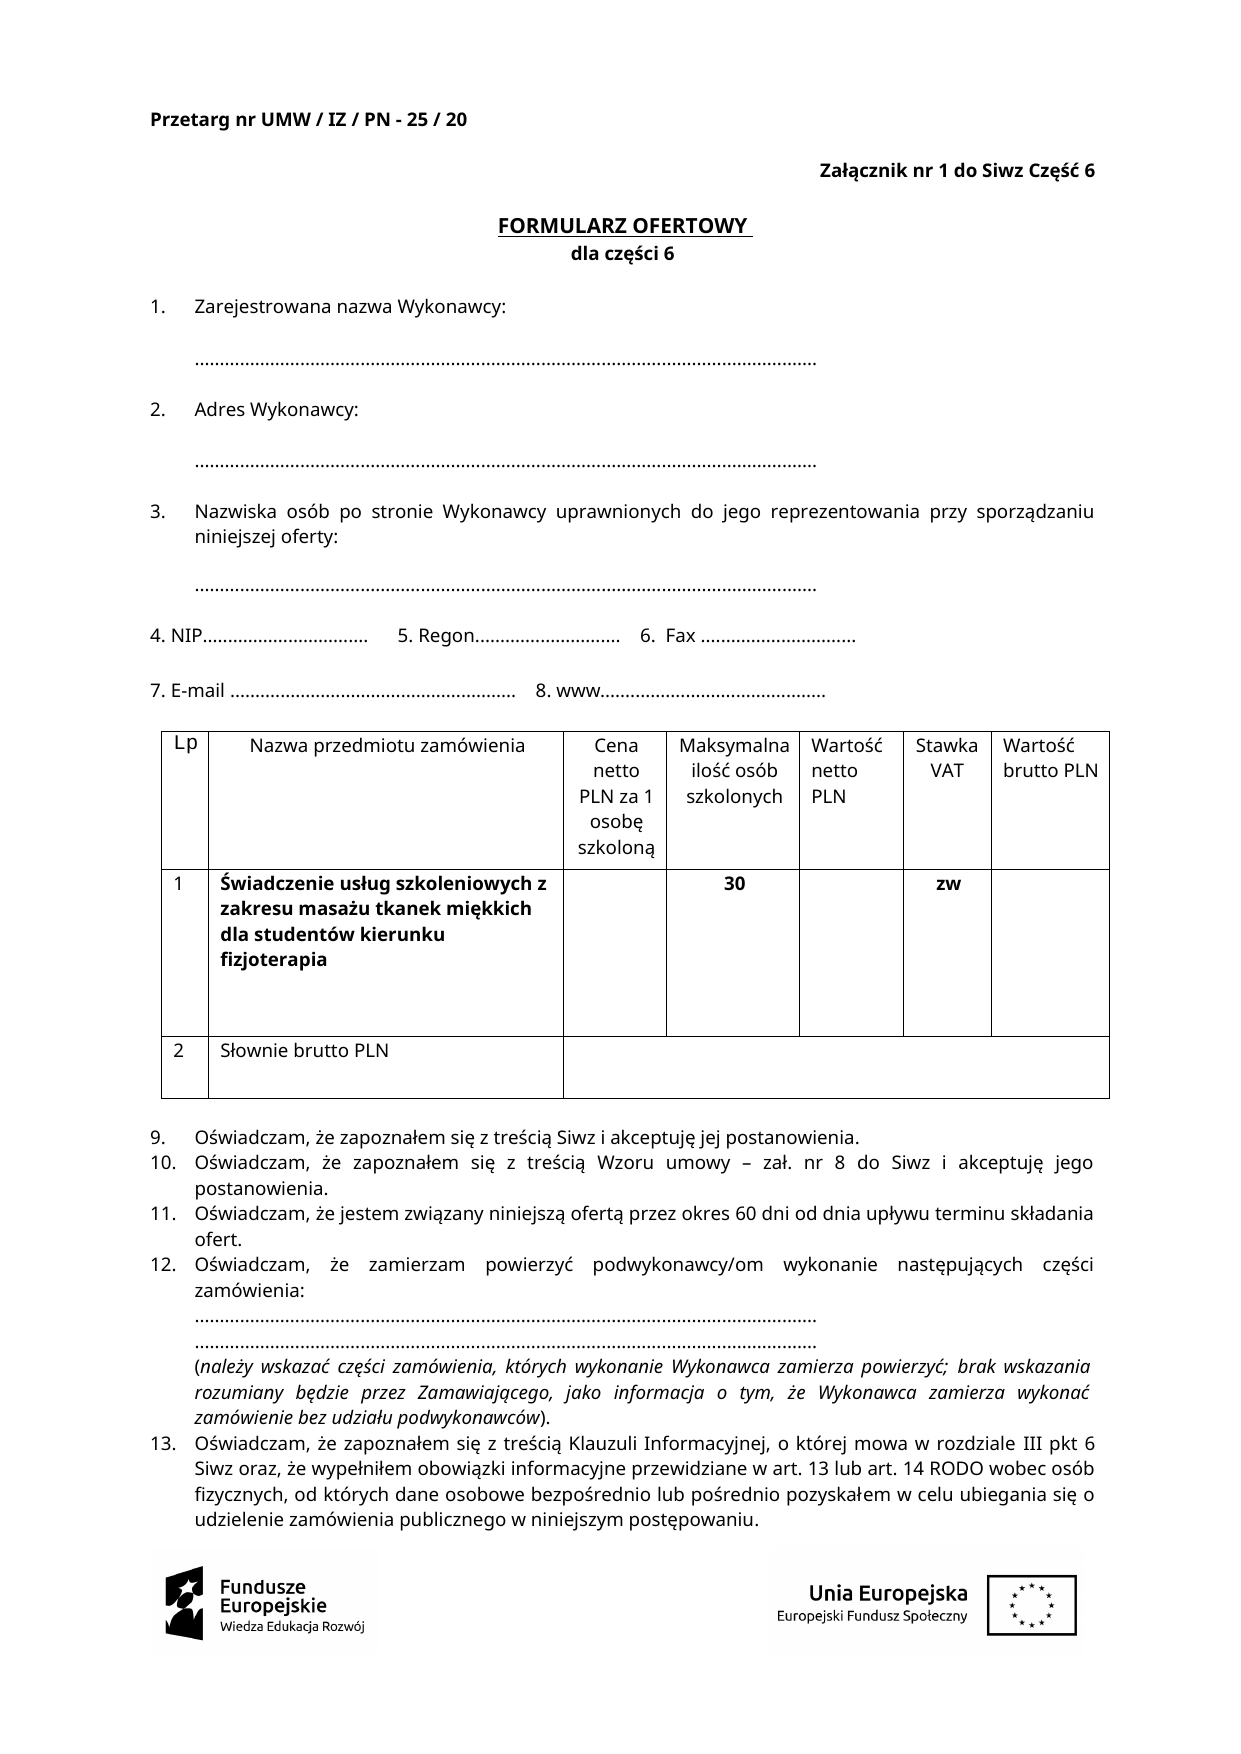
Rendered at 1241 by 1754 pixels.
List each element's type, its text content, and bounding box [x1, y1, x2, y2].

table_header Lp [162, 732, 208, 869]
list Adres Wykonawcy: [150, 396, 1095, 421]
text Załącznik nr 1 do Siwz Część 6 [150, 157, 1095, 183]
text ............................................................................................................................ [194, 345, 1095, 370]
text ............................................................................................................................ [194, 1328, 1095, 1354]
list Oświadczam, że zapoznałem się z treścią Klauzuli Informacyjnej, o której mowa w rozdziale III pkt 6 Siwz oraz, że wypełniłem obowiązki informacyjne przewidziane w art. 13 lub art. 14 RODO wobec osób fizycznych, od których dane osobowe bezpośrednio lub pośrednio pozyskałem w celu ubiegania się o udzielenie zamówienia publicznego w niniejszym postępowaniu. [150, 1430, 1095, 1532]
table_cell [992, 870, 1109, 1036]
table_cell [800, 870, 903, 1036]
table_cell zw [904, 870, 991, 1036]
text ............................................................................................................................ [194, 447, 1095, 472]
table_cell 1 [162, 870, 208, 1036]
table_cell 2 [162, 1037, 208, 1097]
text dla części 6 [150, 240, 1095, 265]
text 7. E-mail ......................................................... 8. www............................................. [150, 677, 1095, 702]
text (należy wskazać części zamówienia, których wykonanie Wykonawca zamierza powierzyć; brak wskazania rozumiany będzie przez Zamawiającego, jako informacja o tym, że Wykonawca zamierza wykonać zamówienie bez udziału podwykonawców). [194, 1354, 1093, 1430]
table_header Wartość netto PLN [800, 732, 903, 869]
table_header Cena netto PLN za 1 osobę szkoloną [564, 732, 666, 869]
table_header Nazwa przedmiotu zamówienia [209, 732, 563, 869]
text ............................................................................................................................ [194, 1303, 1095, 1328]
picture [150, 1548, 379, 1655]
table_header Stawka VAT [904, 732, 991, 869]
table_cell Słownie brutto PLN [209, 1037, 563, 1097]
list Nazwiska osób po stronie Wykonawcy uprawnionych do jego reprezentowania przy sporządzaniu niniejszej oferty: [150, 498, 1095, 549]
list Zarejestrowana nazwa Wykonawcy: [150, 294, 1095, 319]
text FORMULARZ OFERTOWY [150, 211, 1095, 240]
table_cell [564, 1037, 1109, 1097]
table_header Maksymalna ilość osób szkolonych [667, 732, 799, 869]
list Oświadczam, że jestem związany niniejszą ofertą przez okres 60 dni od dnia upływu terminu składania ofert. [150, 1201, 1095, 1252]
text Przetarg nr UMW / IZ / PN - 25 / 20 [150, 106, 1095, 132]
table_cell Świadczenie usług szkoleniowych z zakresu masażu tkanek miękkich dla studentów kierunku fizjoterapia [209, 870, 563, 1036]
table_header Wartość brutto PLN [992, 732, 1109, 869]
text 4. NIP................................. 5. Regon............................. 6. Fax ............................... [150, 623, 1146, 677]
text ............................................................................................................................ [194, 572, 1095, 597]
list Oświadczam, że zapoznałem się z treścią Siwz i akceptuję jej postanowienia. [150, 1124, 1095, 1149]
list Oświadczam, że zamierzam powierzyć podwykonawcy/om wykonanie następujących części zamówienia: [150, 1252, 1095, 1303]
list Oświadczam, że zapoznałem się z treścią Wzoru umowy – zał. nr 8 do Siwz i akceptuję jego postanowienia. [150, 1149, 1095, 1201]
table_cell [564, 870, 666, 1036]
table_cell 30 [667, 870, 799, 1036]
picture [769, 1546, 1086, 1655]
